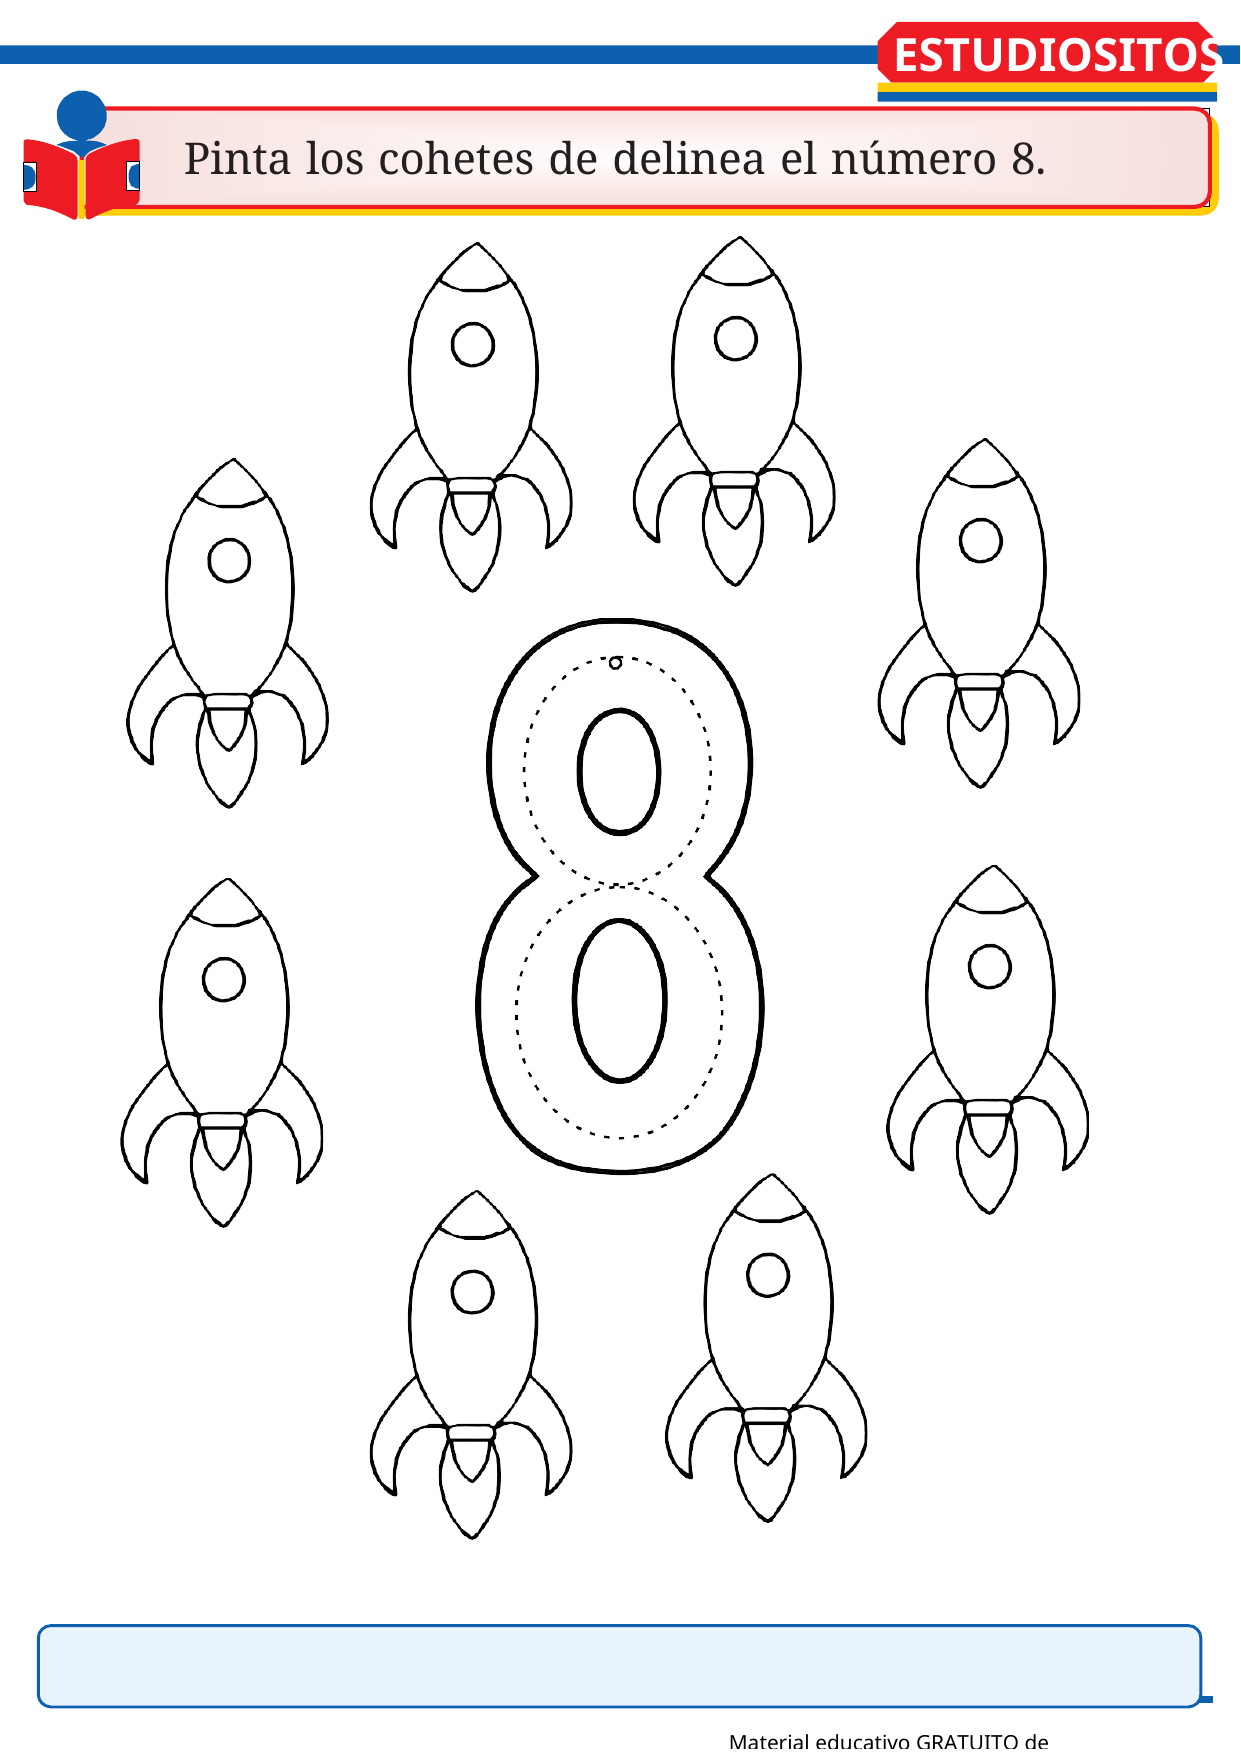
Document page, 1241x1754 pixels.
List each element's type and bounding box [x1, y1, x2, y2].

picture [24, 163, 36, 191]
picture [886, 865, 1089, 1215]
picture [120, 878, 324, 1228]
picture [90, 111, 1207, 204]
picture [127, 162, 139, 190]
picture [126, 458, 329, 809]
picture [369, 618, 868, 1540]
picture [369, 242, 573, 593]
picture [877, 438, 1081, 789]
picture [632, 236, 836, 587]
